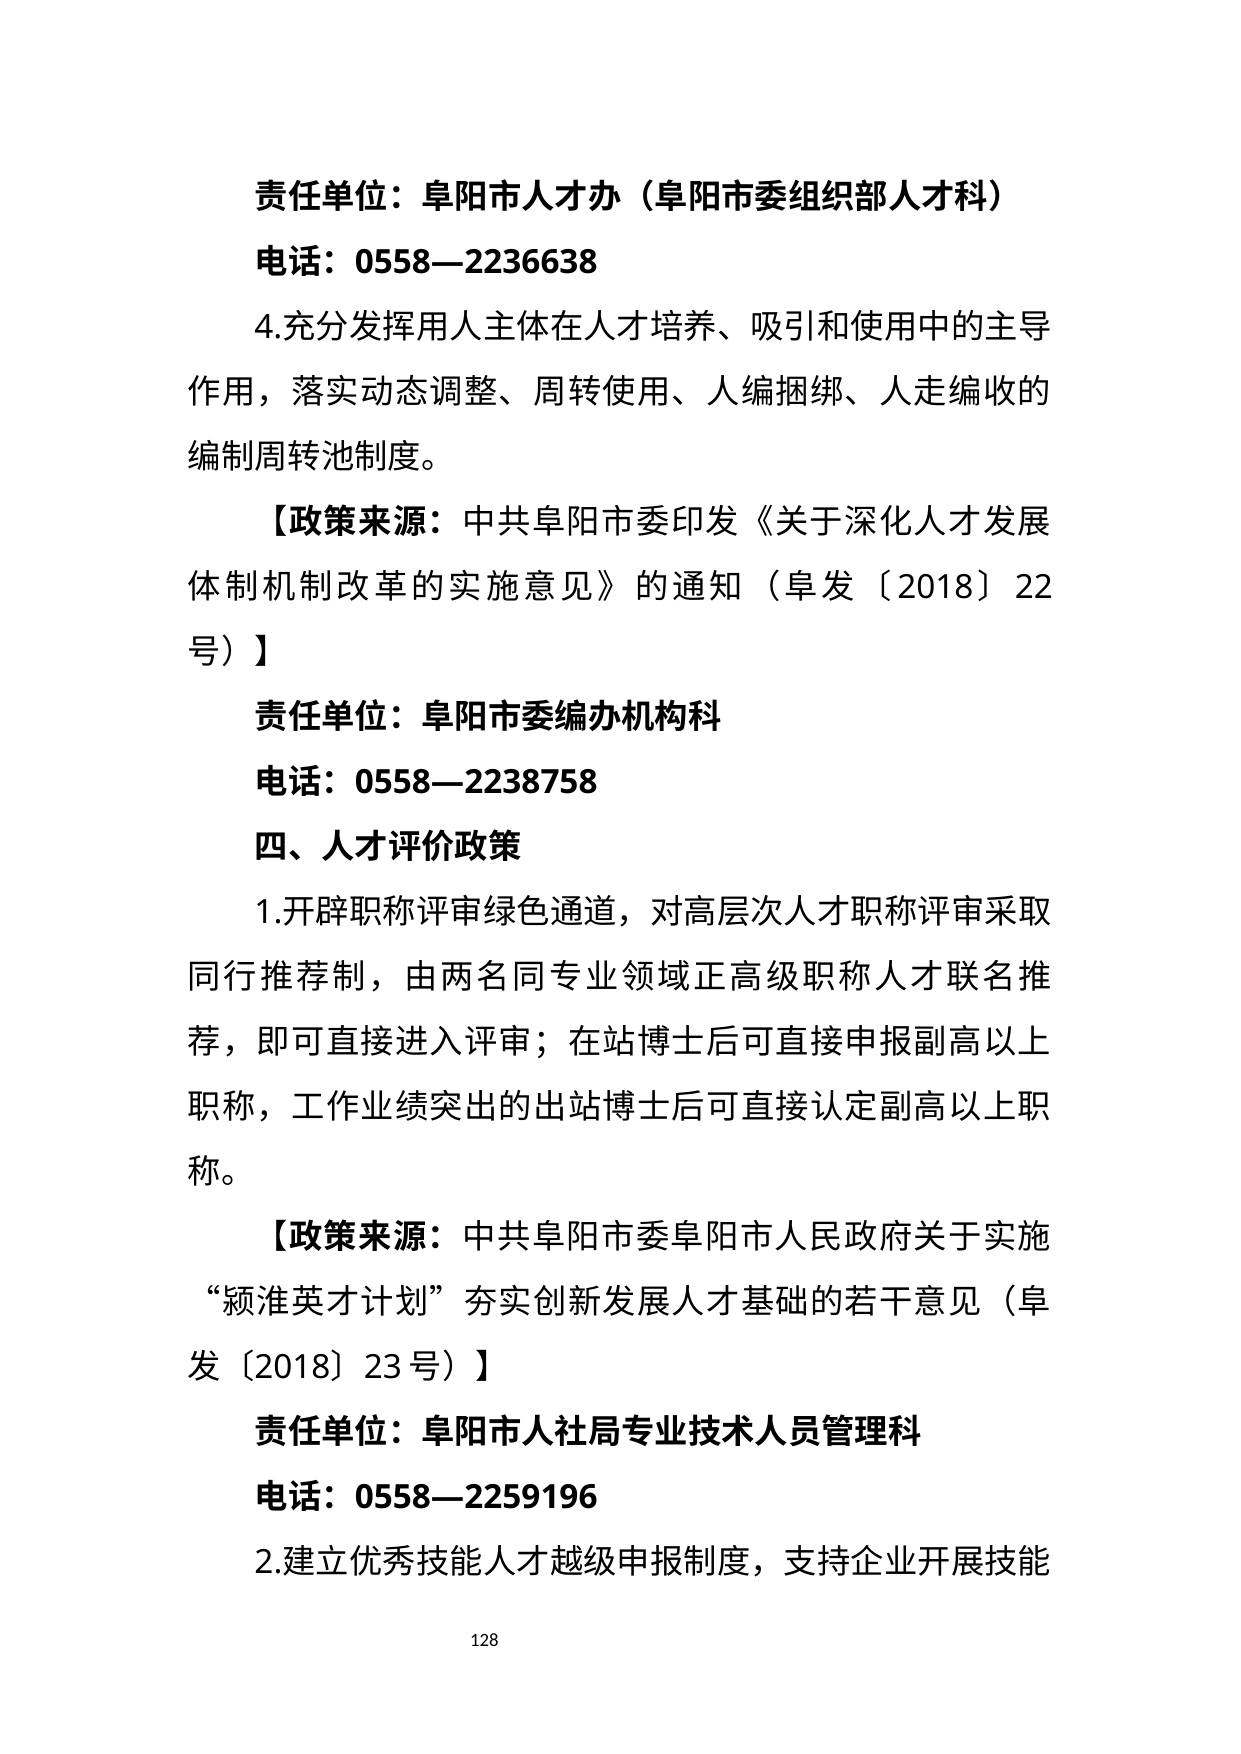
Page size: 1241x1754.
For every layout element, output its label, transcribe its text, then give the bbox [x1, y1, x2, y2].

text 责任单位：阜阳市人才办（阜阳市委组织部人才科） [187, 162, 1053, 227]
text 责任单位：阜阳市委编办机构科 [187, 682, 1053, 747]
text 电话：0558—2236638 [187, 227, 1053, 292]
text 【政策来源：中共阜阳市委阜阳市人民政府关于实施“颍淮英才计划”夯实创新发展人才基础的若干意见（阜发〔2018〕23号）】 [187, 1202, 1053, 1397]
text 电话：0558—2238758 [187, 747, 1053, 812]
text 四、人才评价政策 [187, 812, 1053, 877]
list 【政策来源：中共阜阳市委印发《关于深化人才发展体制机制改革的实施意见》的通知（阜发〔2018〕22号）】 [187, 487, 1053, 682]
list 4.充分发挥用人主体在人才培养、吸引和使用中的主导作用，落实动态调整、周转使用、人编捆绑、人走编收的编制周转池制度。 [187, 292, 1053, 487]
text 电话：0558—2259196 [187, 1462, 1053, 1527]
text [187, 1527, 1053, 1592]
text 1.开辟职称评审绿色通道，对高层次人才职称评审采取同行推荐制，由两名同专业领域正高级职称人才联名推荐，即可直接进入评审；在站博士后可直接申报副高以上职称，工作业绩突出的出站博士后可直接认定副高以上职称。 [187, 877, 1053, 1202]
text 责任单位：阜阳市人社局专业技术人员管理科 [187, 1397, 1053, 1462]
